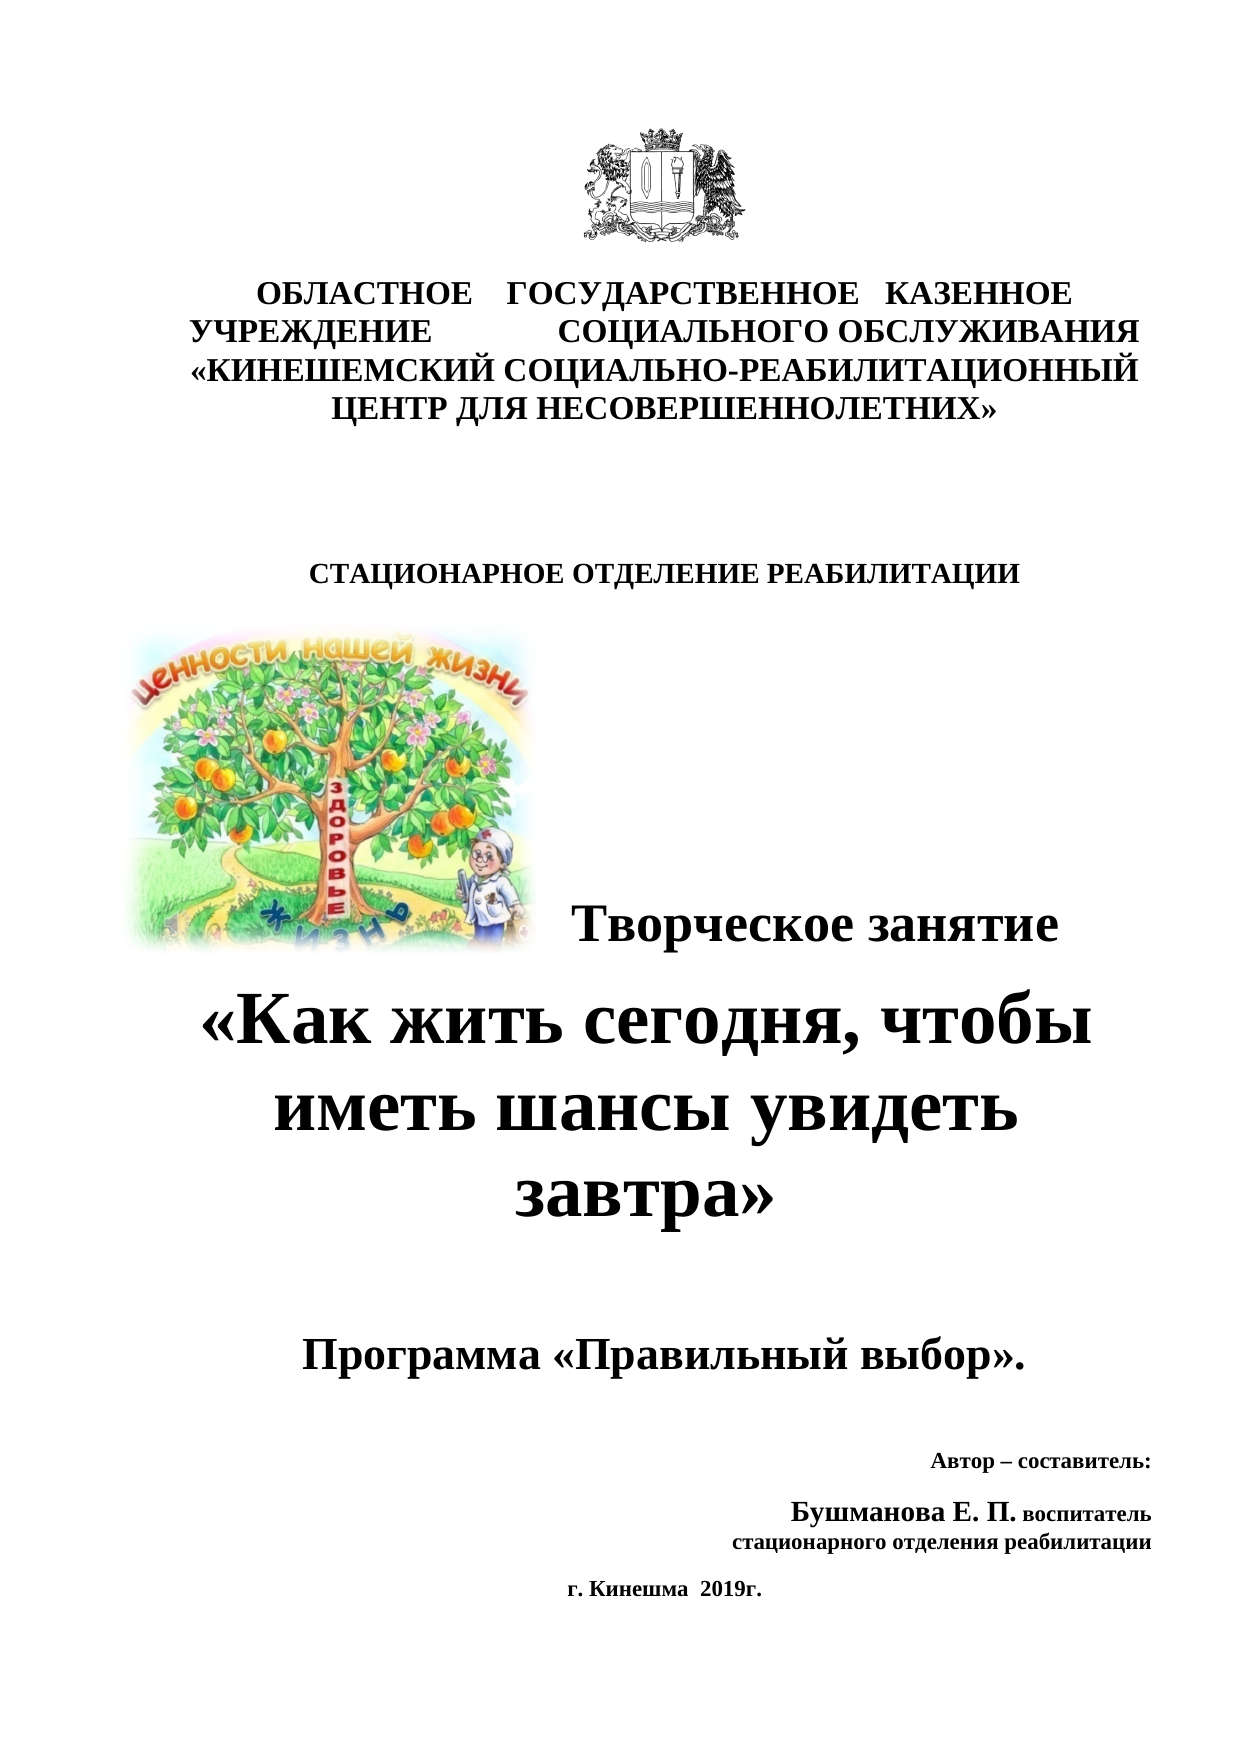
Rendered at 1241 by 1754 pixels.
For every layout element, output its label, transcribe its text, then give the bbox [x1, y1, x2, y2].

text г. Кинешма 2019г. [177, 1575, 1152, 1602]
text Бушманова Е. П. воспитатель стационарного отделения реабилитации [177, 1494, 1152, 1554]
text Автор – составитель: [177, 1447, 1152, 1474]
text «Как жить сегодня, чтобы иметь шансы увидеть завтра» [177, 973, 1115, 1232]
text ОБЛАСТНОЕ ГОСУДАРСТВЕННОЕ КАЗЕННОЕ УЧРЕЖДЕНИЕ СОЦИАЛЬНОГО ОБСЛУЖИВАНИЯ «КИНЕШЕМСКИЙ СОЦИАЛЬНО-РЕАБИЛИТАЦИОННЫЙ ЦЕНТР ДЛЯ НЕСОВЕРШЕННОЛЕТНИХ» [177, 273, 1152, 427]
picture [573, 118, 756, 253]
text СТАЦИОНАРНОЕ ОТДЕЛЕНИЕ РЕАБИЛИТАЦИИ [177, 556, 1152, 590]
text Программа «Правильный выбор». [177, 1327, 1152, 1379]
picture [153, 654, 507, 923]
text Творческое занятие [177, 890, 1115, 953]
